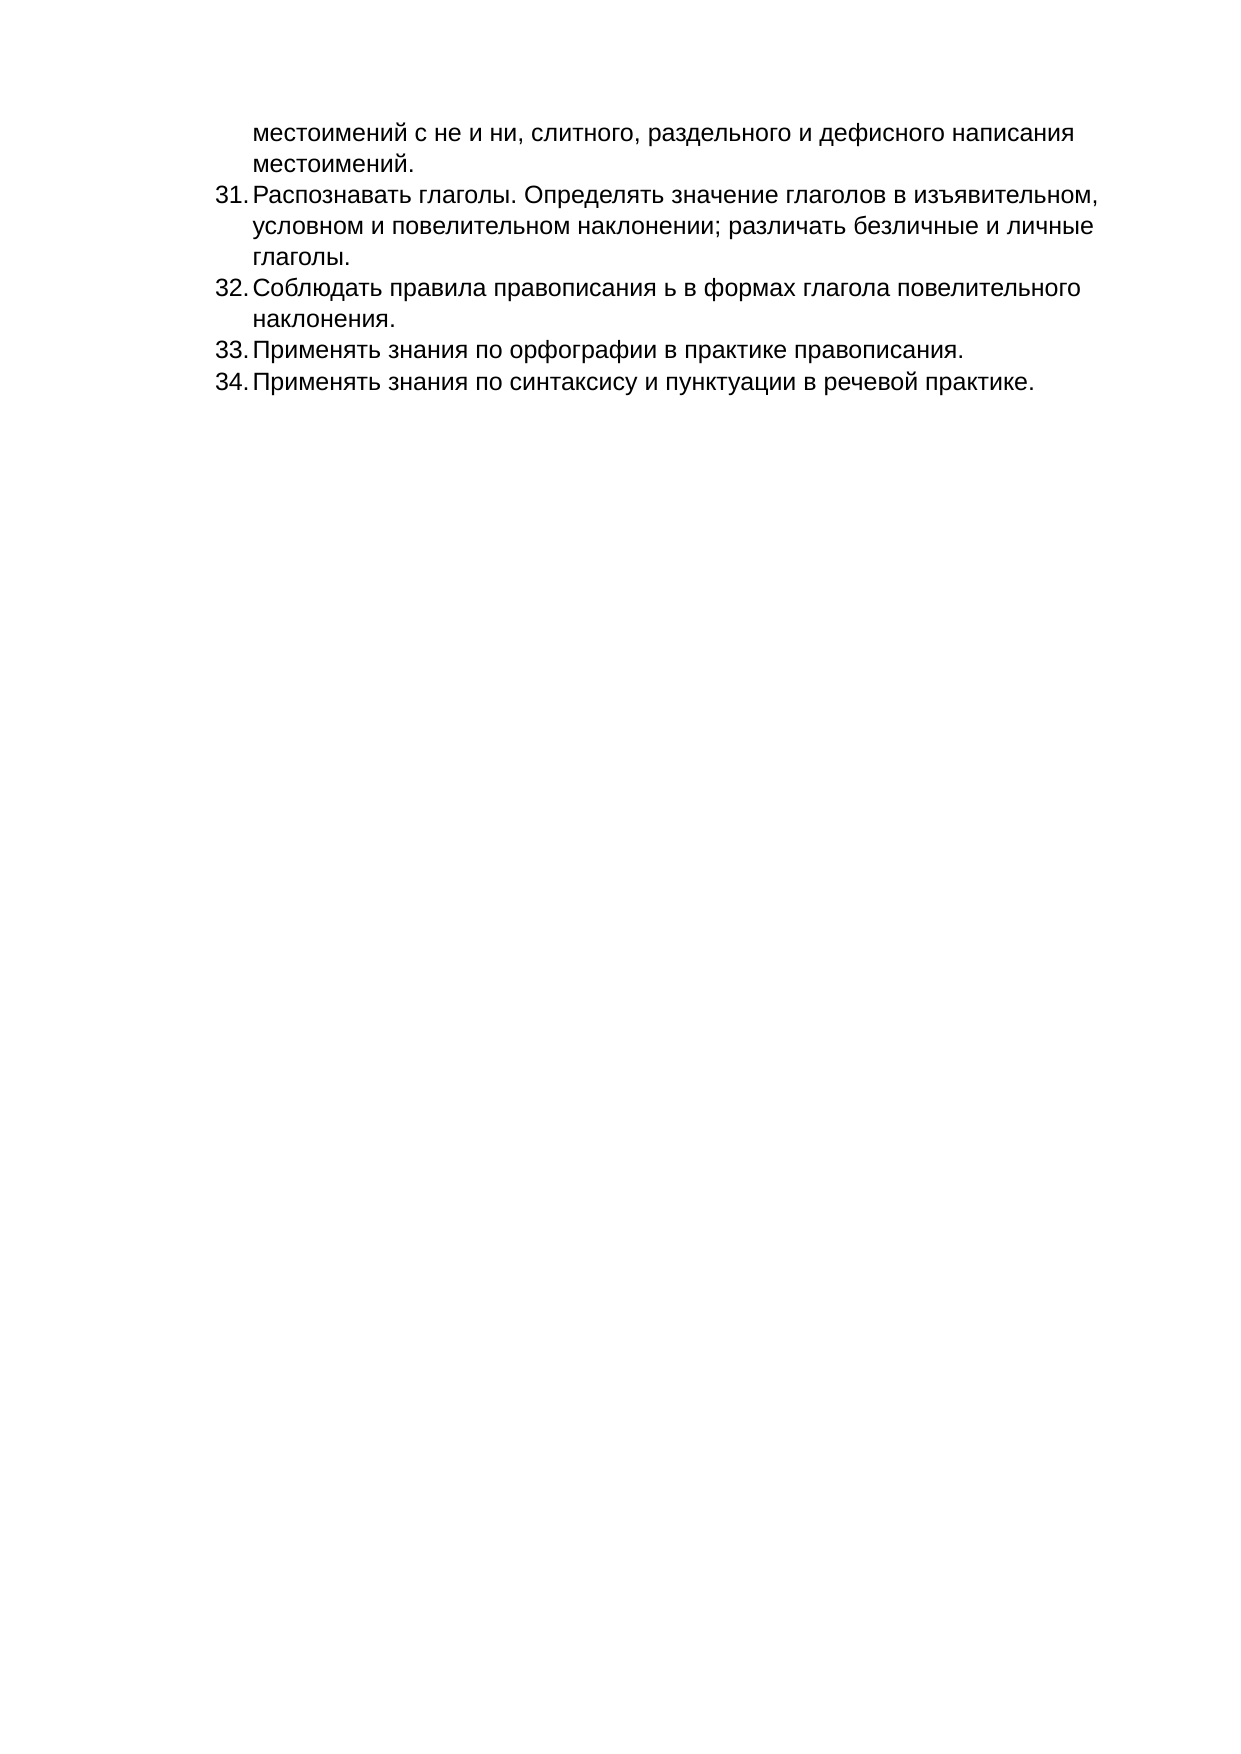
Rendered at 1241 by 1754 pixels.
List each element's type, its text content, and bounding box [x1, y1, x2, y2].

list Распознавать глаголы. Определять значение глаголов в изъявительном, условном и повелительном наклонении; различать безличные и личные глаголы. [215, 180, 1152, 271]
list Соблюдать правила правописания ь в формах глагола повелительного наклонения. [215, 273, 1152, 333]
list Применять знания по синтаксису и пунктуации в речевой практике. [215, 366, 1152, 395]
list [215, 118, 1152, 178]
list Применять знания по орфографии в практике правописания. [215, 335, 1152, 364]
